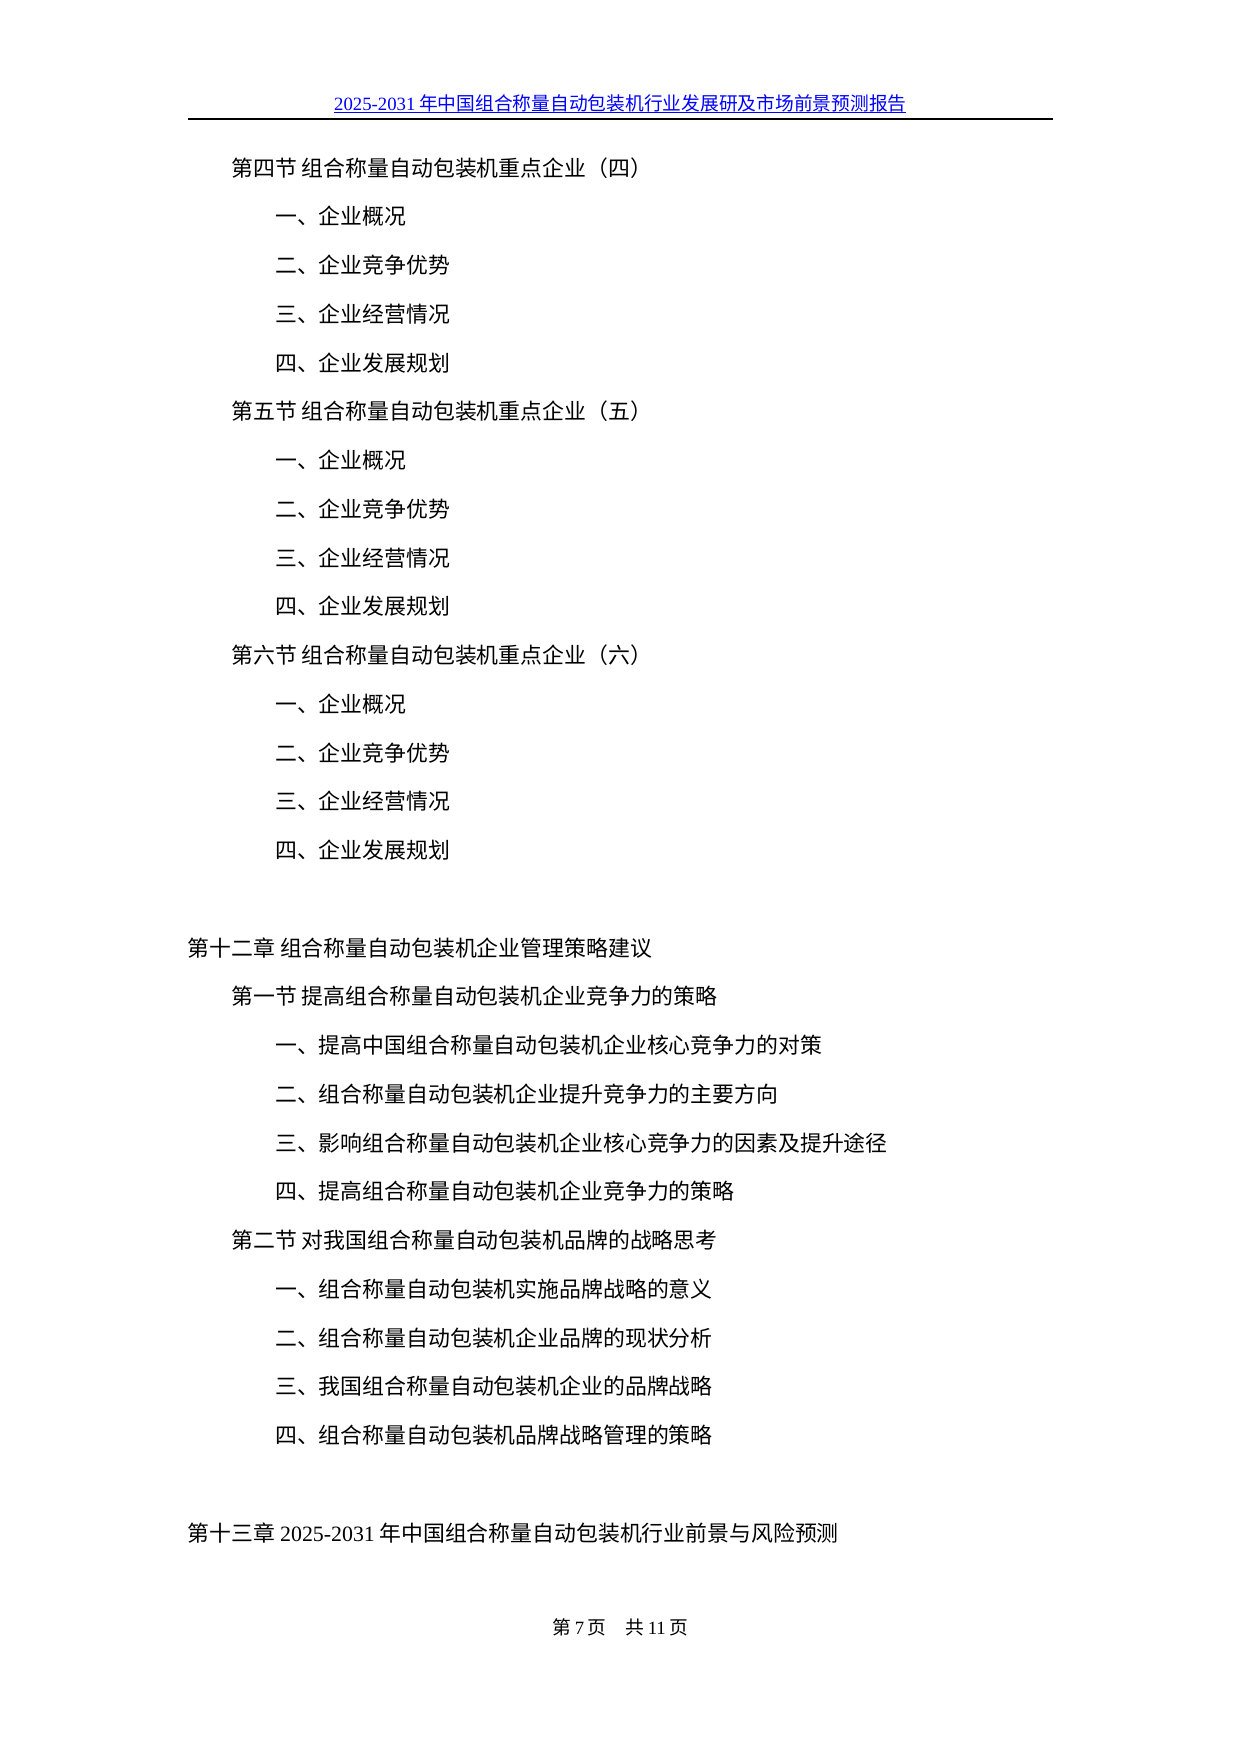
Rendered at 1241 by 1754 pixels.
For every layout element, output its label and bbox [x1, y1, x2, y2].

text [187, 150, 1053, 1548]
